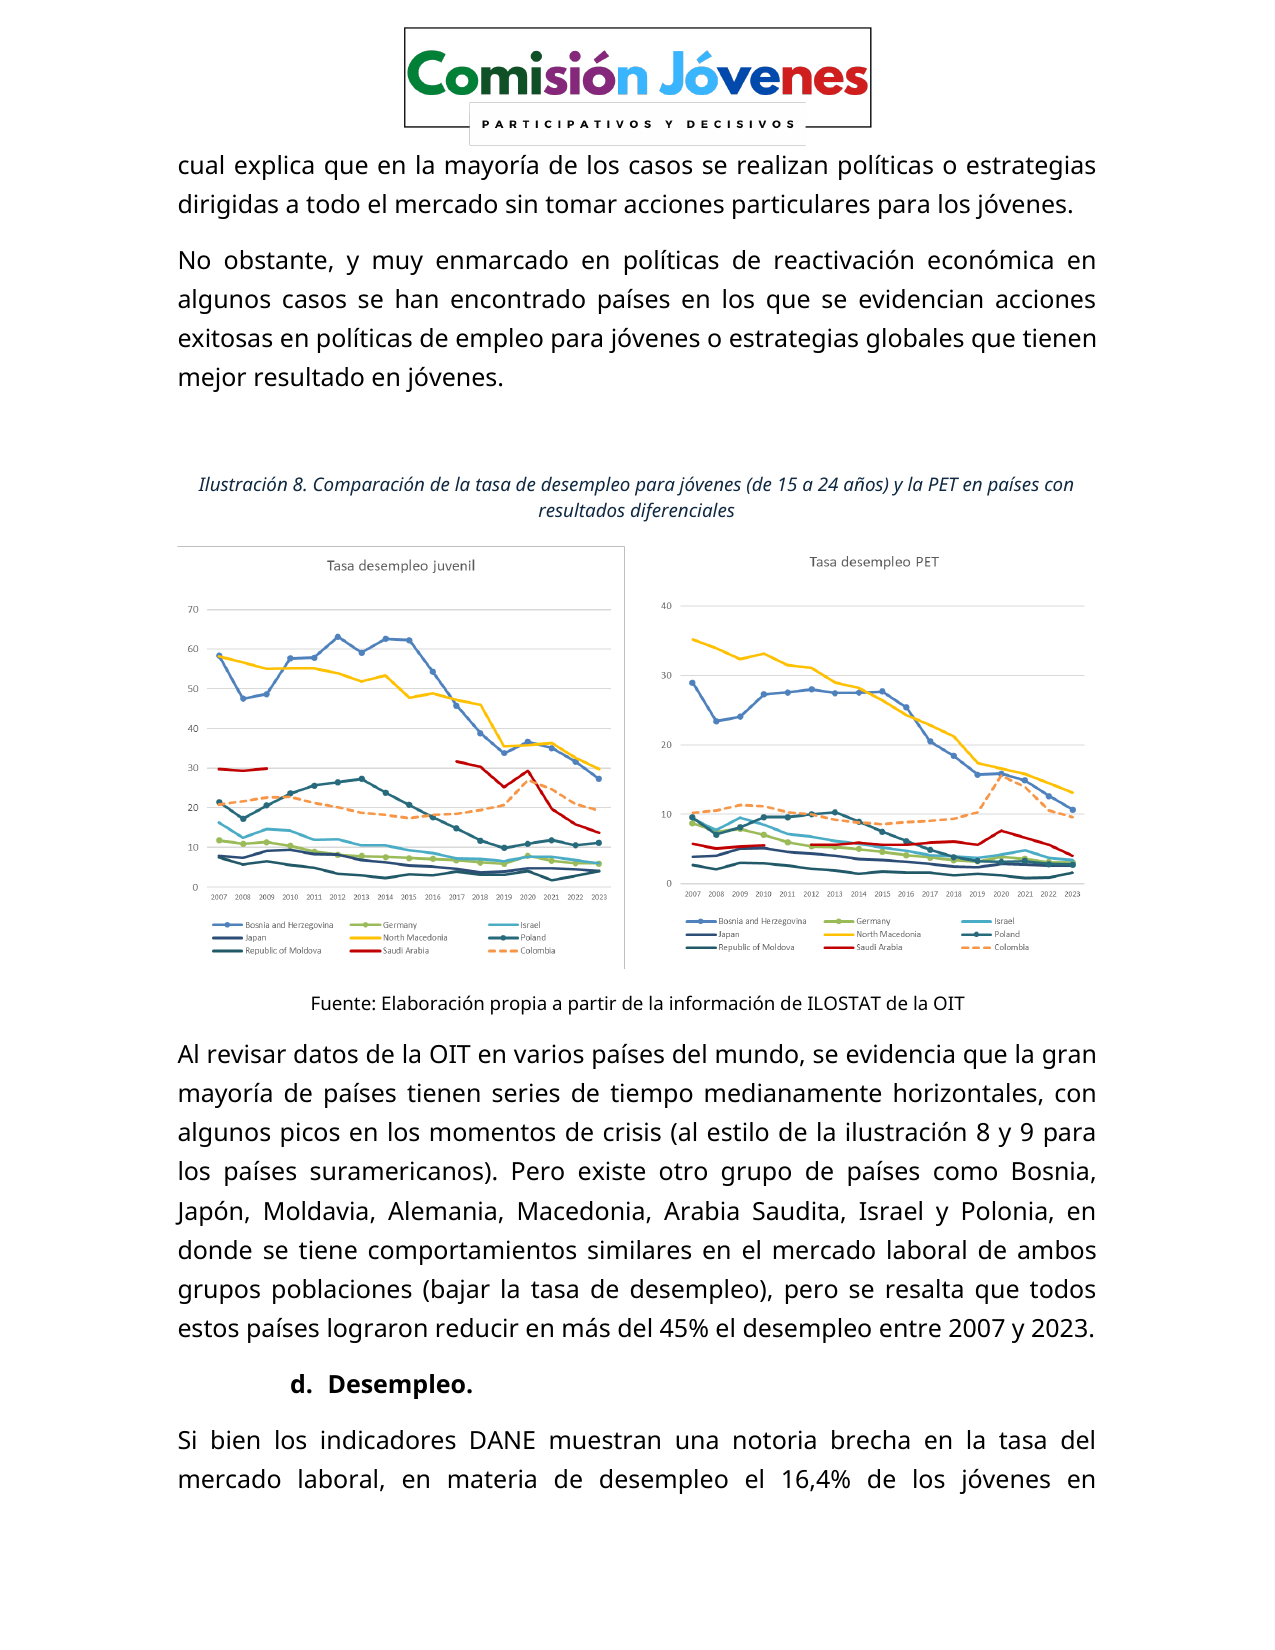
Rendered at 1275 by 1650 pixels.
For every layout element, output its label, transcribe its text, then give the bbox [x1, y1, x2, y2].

text Ilustración 8. Comparación de la tasa de desempleo para jóvenes (de 15 a 24 años) y la PET en países con resultados diferenciales [177, 472, 1098, 523]
list Desempleo. [290, 1367, 1098, 1401]
picture [177, 543, 1098, 969]
text Al revisar datos de la OIT en varios países del mundo, se evidencia que la gran mayoría de países tienen series de tiempo medianamente horizontales, con algunos picos en los momentos de crisis (al estilo de la ilustración 8 y 9 para los países suramericanos). Pero existe otro grupo de países como Bosnia, Japón, Moldavia, Alemania, Macedonia, Arabia Saudita, Israel y Polonia, en donde se tiene comportamientos similares en el mercado laboral de ambos grupos poblaciones (bajar la tasa de desempleo), pero se resalta que todos estos países lograron reducir en más del 45% el desempleo entre 2007 y 2023. [177, 1037, 1098, 1345]
text Fuente: Elaboración propia a partir de la información de ILOSTAT de la OIT [177, 991, 1098, 1016]
text No obstante, y muy enmarcado en políticas de reactivación económica en algunos casos se han encontrado países en los que se evidencian acciones exitosas en políticas de empleo para jóvenes o estrategias globales que tienen mejor resultado en jóvenes. [177, 243, 1098, 394]
picture [396, 21, 878, 148]
